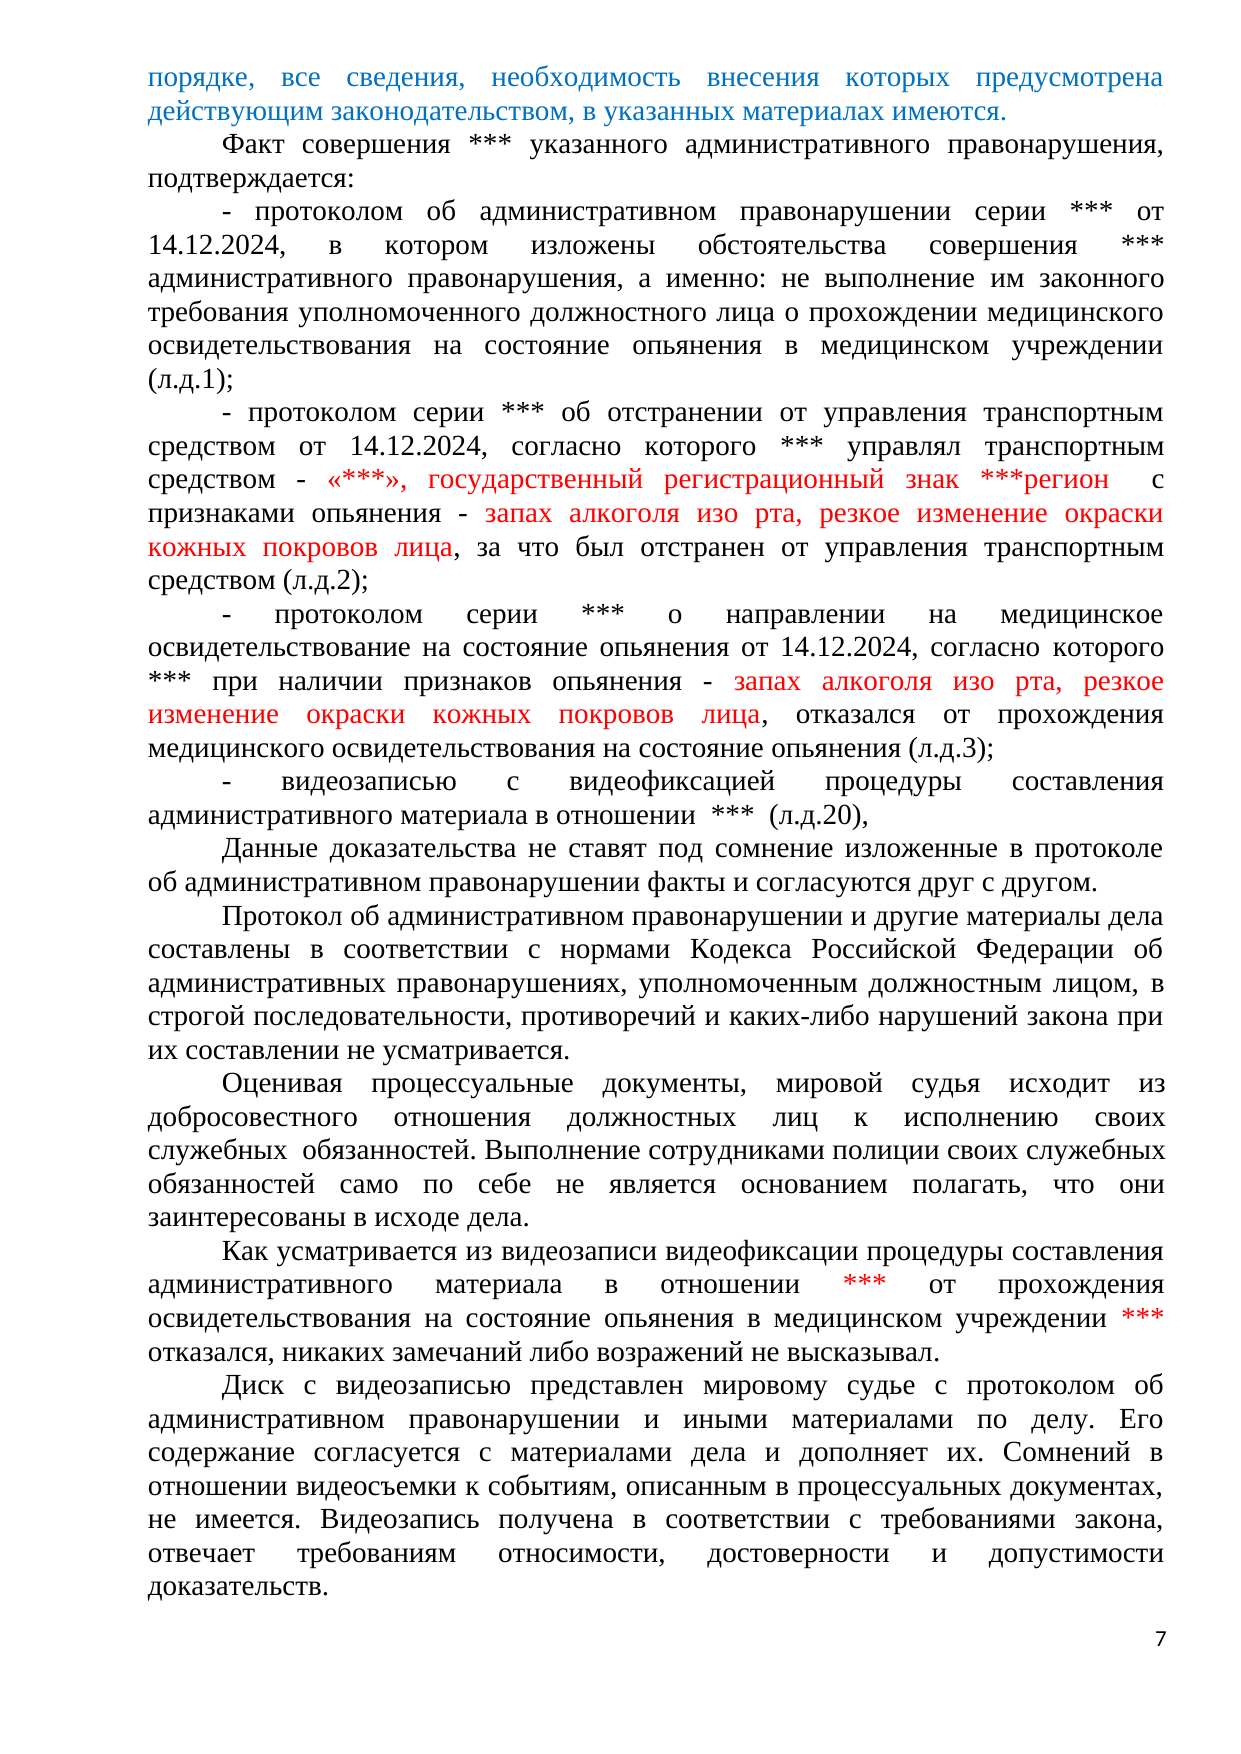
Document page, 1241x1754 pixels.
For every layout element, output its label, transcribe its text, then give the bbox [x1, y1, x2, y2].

text Оценивая процессуальные документы, мировой судья исходит из добросовестного отношения должностных лиц к исполнению своих служебных обязанностей. Выполнение сотрудниками полиции своих служебных обязанностей само по себе не является основанием полагать, что они заинтересованы в исходе дела. [148, 1065, 1166, 1233]
text - протоколом серии *** о направлении на медицинское освидетельствование на состояние опьянения от 14.12.2024, согласно которого *** при наличии признаков опьянения - запах алкоголя изо рта, резкое изменение окраски кожных покровов лица, отказался от прохождения медицинского освидетельствования на состояние опьянения (л.д.3); [148, 596, 1164, 763]
text Факт совершения *** указанного административного правонарушения, подтверждается: [148, 126, 1164, 193]
text Данные доказательства не ставят под сомнение изложенные в протоколе об административном правонарушении факты и согласуются друг с другом. [148, 831, 1164, 898]
text Как усматривается из видеозаписи видеофиксации процедуры составления административного материала в отношении *** от прохождения освидетельствования на состояние опьянения в медицинском учреждении *** отказался, никаких замечаний либо возражений не высказывал. [148, 1233, 1164, 1367]
text - протоколом серии *** об отстранении от управления транспортным средством от 14.12.2024, согласно которого *** управлял транспортным средством - «***», государственный регистрационный знак ***регион с признаками опьянения - запах алкоголя изо рта, резкое изменение окраски кожных покровов лица, за что был отстранен от управления транспортным средством (л.д.2); [148, 394, 1164, 596]
text - протоколом об административном правонарушении серии *** от 14.12.2024, в котором изложены обстоятельства совершения *** административного правонарушения, а именно: не выполнение им законного требования уполномоченного должностного лица о прохождении медицинского освидетельствования на состояние опьянения в медицинском учреждении (л.д.1); [148, 193, 1164, 394]
text - видеозаписью с видеофиксацией процедуры составления административного материала в отношении *** (л.д.20), [148, 763, 1164, 831]
text Протокол об административном правонарушении и другие материалы дела составлены в соответствии с нормами Кодекса Российской Федерации об административных правонарушениях, уполномоченным должностным лицом, в строгой последовательности, противоречий и каких-либо нарушений закона при их составлении не усматривается. [148, 898, 1164, 1065]
text Диск с видеозаписью представлен мировому судье с протоколом об административном правонарушении и иными материалами по делу. Его содержание согласуется с материалами дела и дополняет их. Сомнений в отношении видеосъемки к событиям, описанным в процессуальных документах, не имеется. Видеозапись получена в соответствии с требованиями закона, отвечает требованиям относимости, достоверности и допустимости доказательств. [148, 1367, 1164, 1602]
